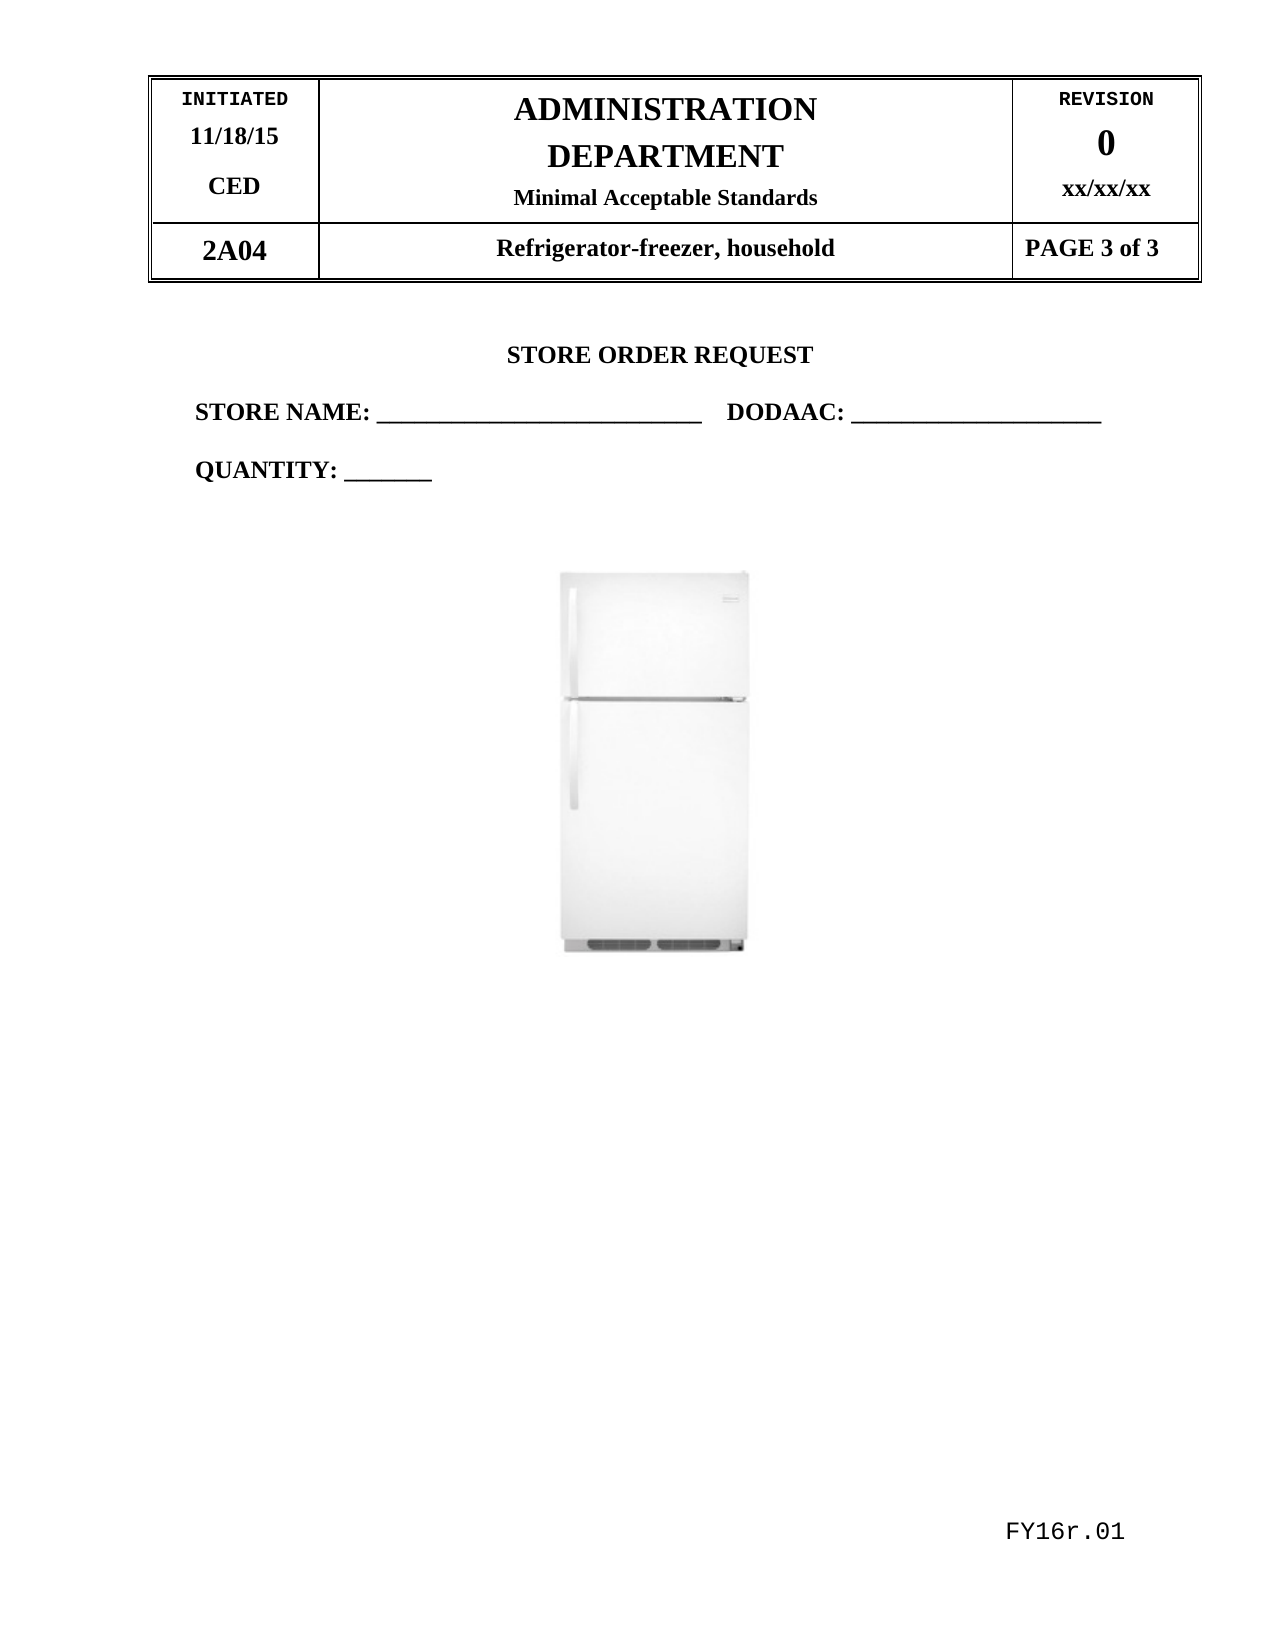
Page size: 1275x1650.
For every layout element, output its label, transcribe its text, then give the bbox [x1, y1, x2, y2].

picture [466, 570, 854, 957]
text STORE NAME: __________________________ DODAAC: ____________________ [195, 397, 1125, 426]
text STORE ORDER REQUEST [195, 340, 1125, 369]
text QUANTITY: _______ [195, 455, 1125, 484]
